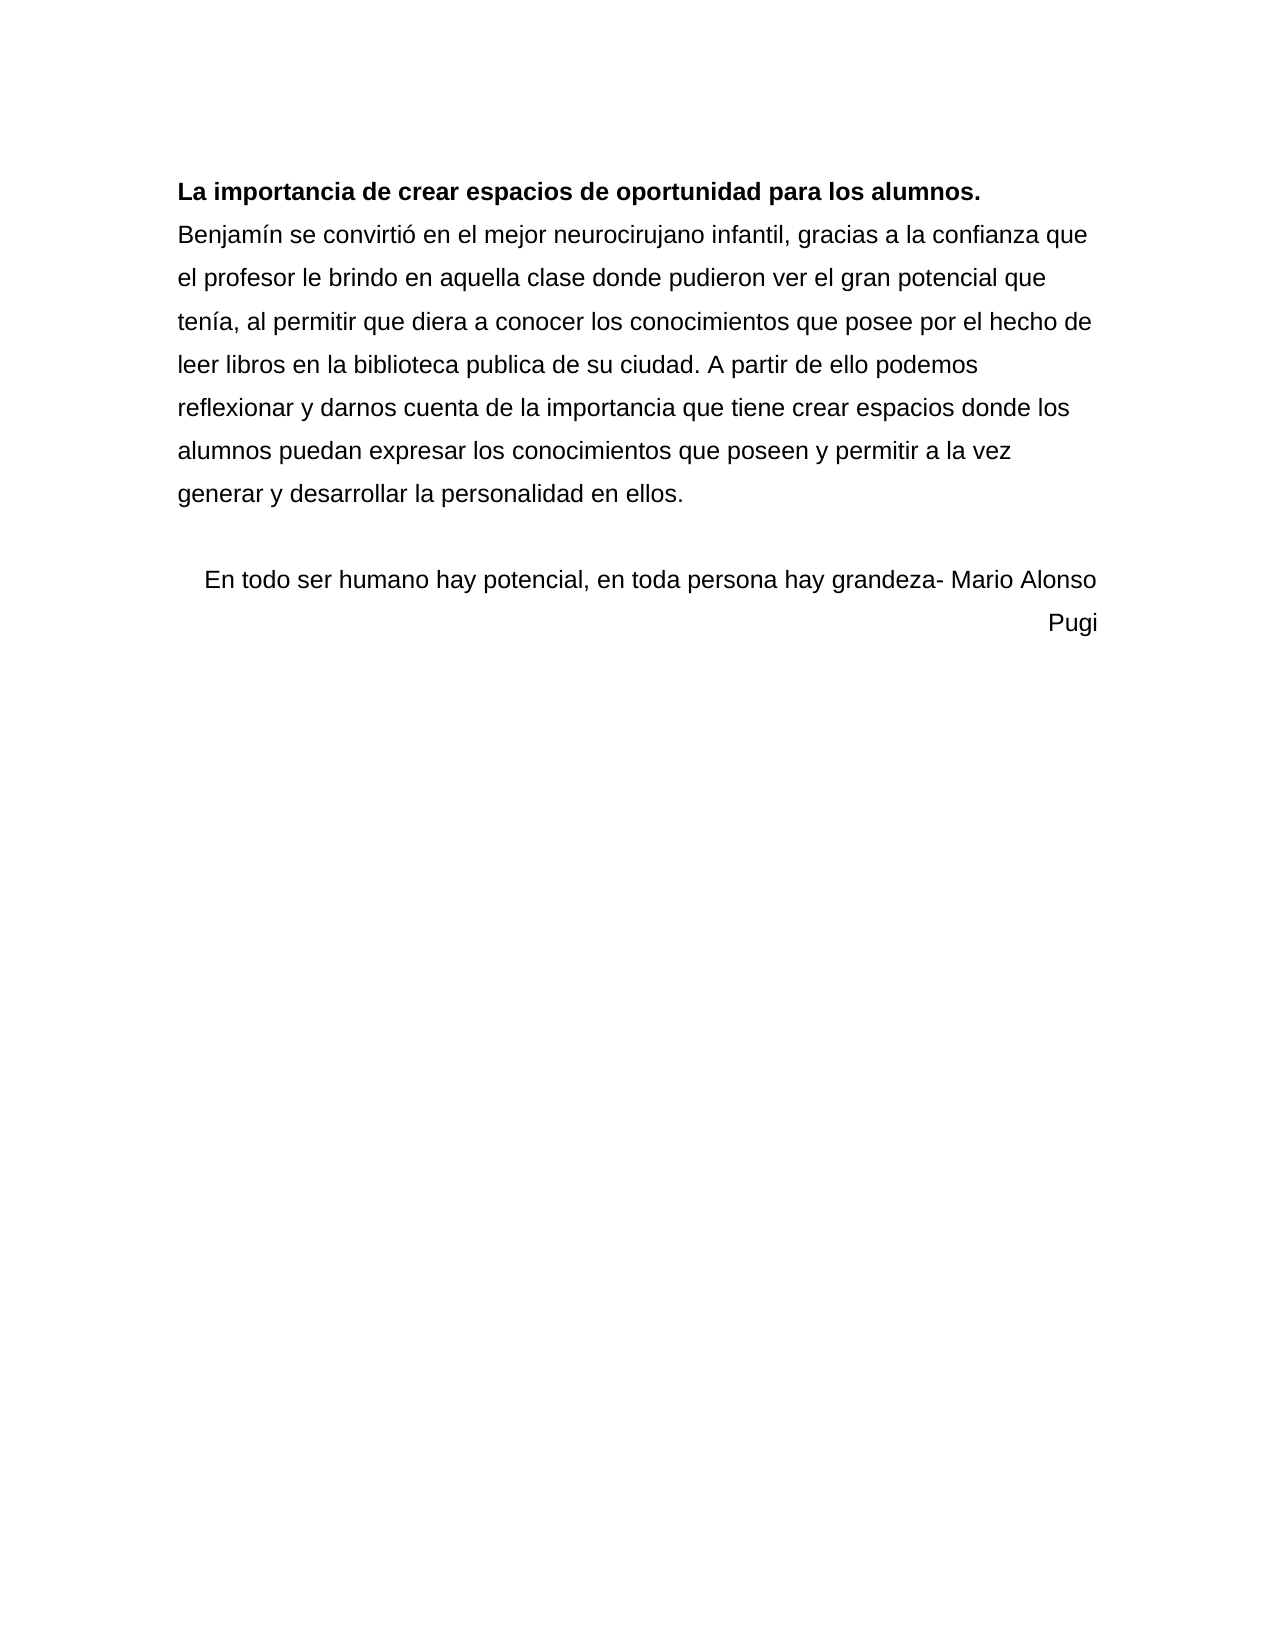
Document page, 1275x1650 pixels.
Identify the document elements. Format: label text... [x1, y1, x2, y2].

text Benjamín se convirtió en el mejor neurocirujano infantil, gracias a la confianza que el profesor le brindo en aquella clase donde pudieron ver el gran potencial que tenía, al permitir que diera a conocer los conocimientos que posee por el hecho de leer libros en la biblioteca publica de su ciudad. A partir de ello podemos reflexionar y darnos cuenta de la importancia que tiene crear espacios donde los alumnos puedan expresar los conocimientos que poseen y permitir a la vez generar y desarrollar la personalidad en ellos. [177, 220, 1098, 508]
text En todo ser humano hay potencial, en toda persona hay grandeza- Mario Alonso Pugi [177, 565, 1098, 637]
text La importancia de crear espacios de oportunidad para los alumnos. [177, 177, 1098, 206]
